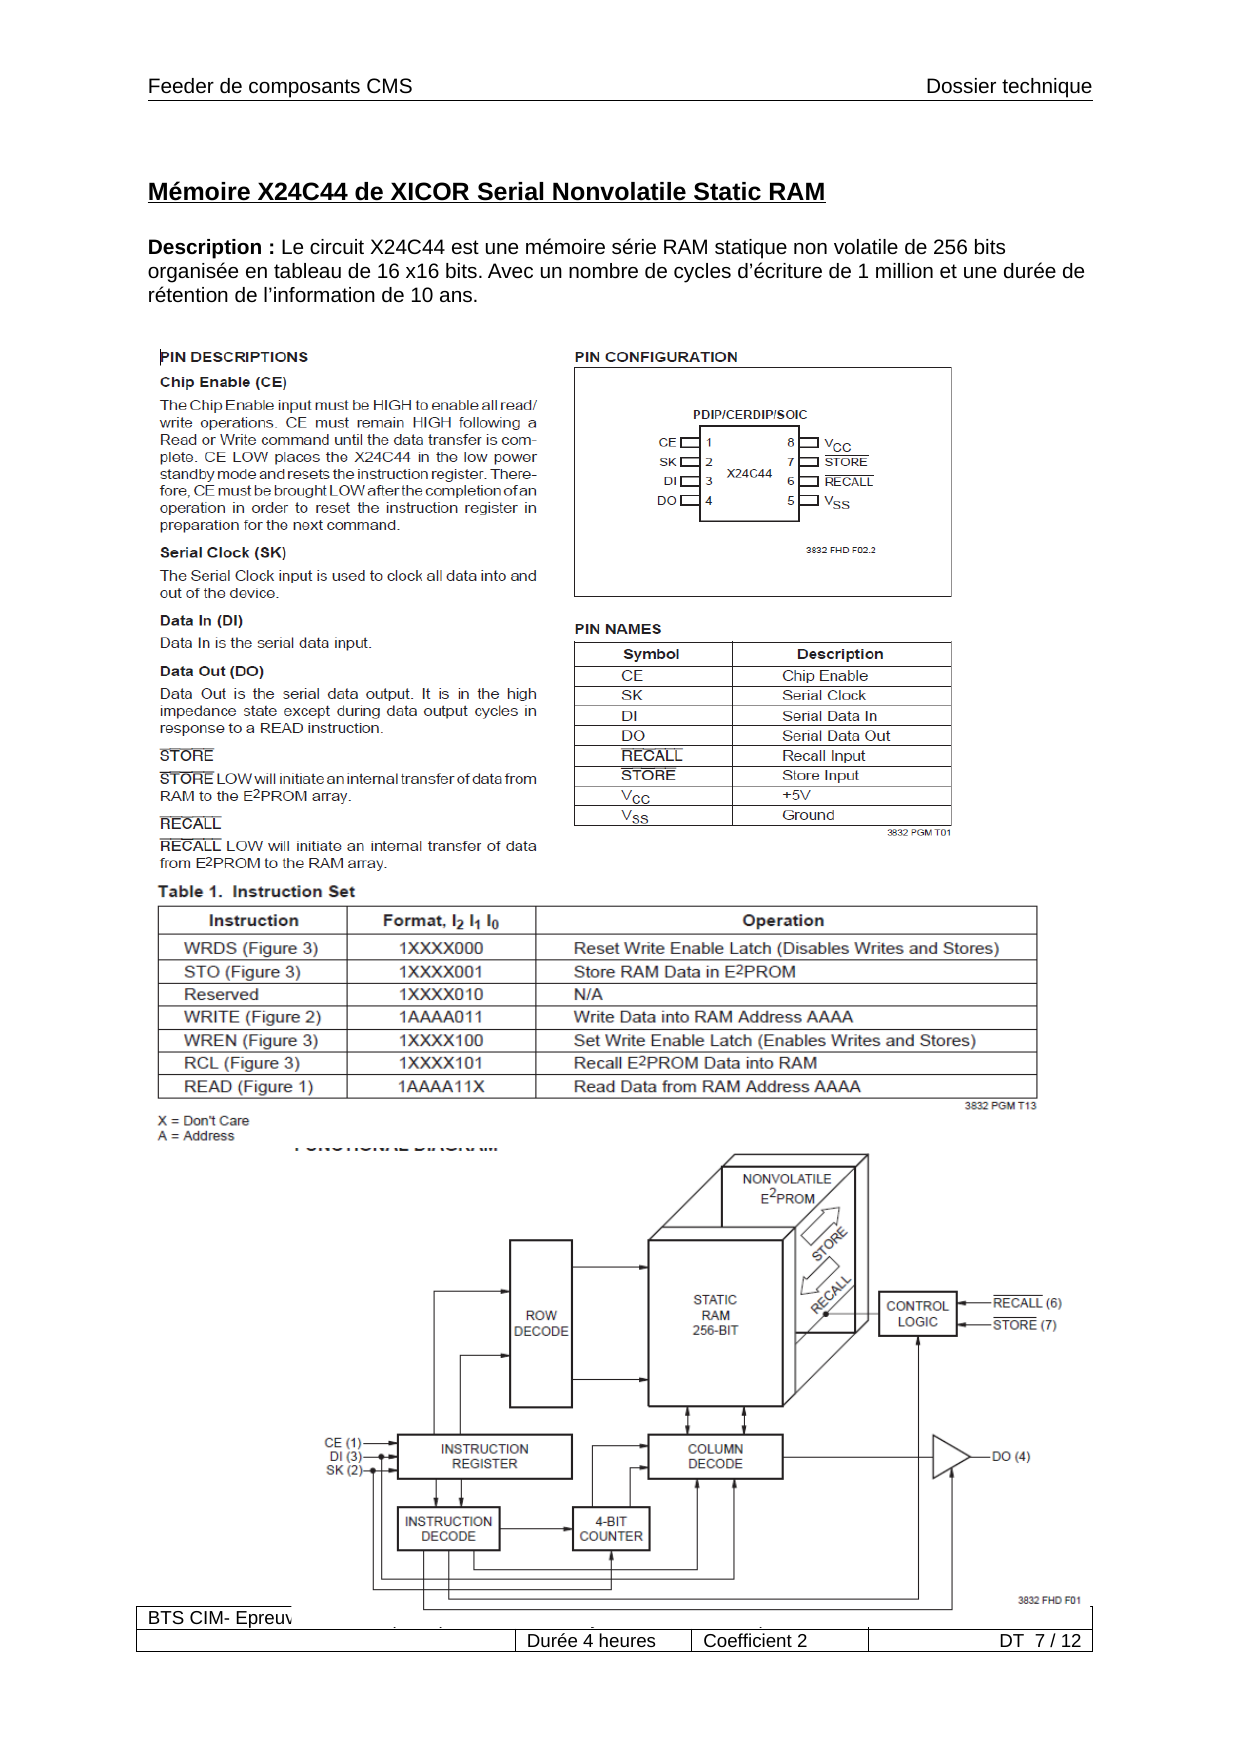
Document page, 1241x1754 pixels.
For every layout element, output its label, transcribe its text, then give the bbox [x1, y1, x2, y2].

subtitle Mémoire X24C44 de XICOR Serial Nonvolatile Static RAM [148, 177, 1093, 206]
picture [147, 335, 1091, 1627]
subtitle Description : Le circuit X24C44 est une mémoire série RAM statique non volatile de 256 bits organisée en tableau de 16 x16 bits. Avec un nombre de cycles d’écriture de 1 million et une durée de rétention de l’information de 10 ans. [148, 235, 1093, 307]
